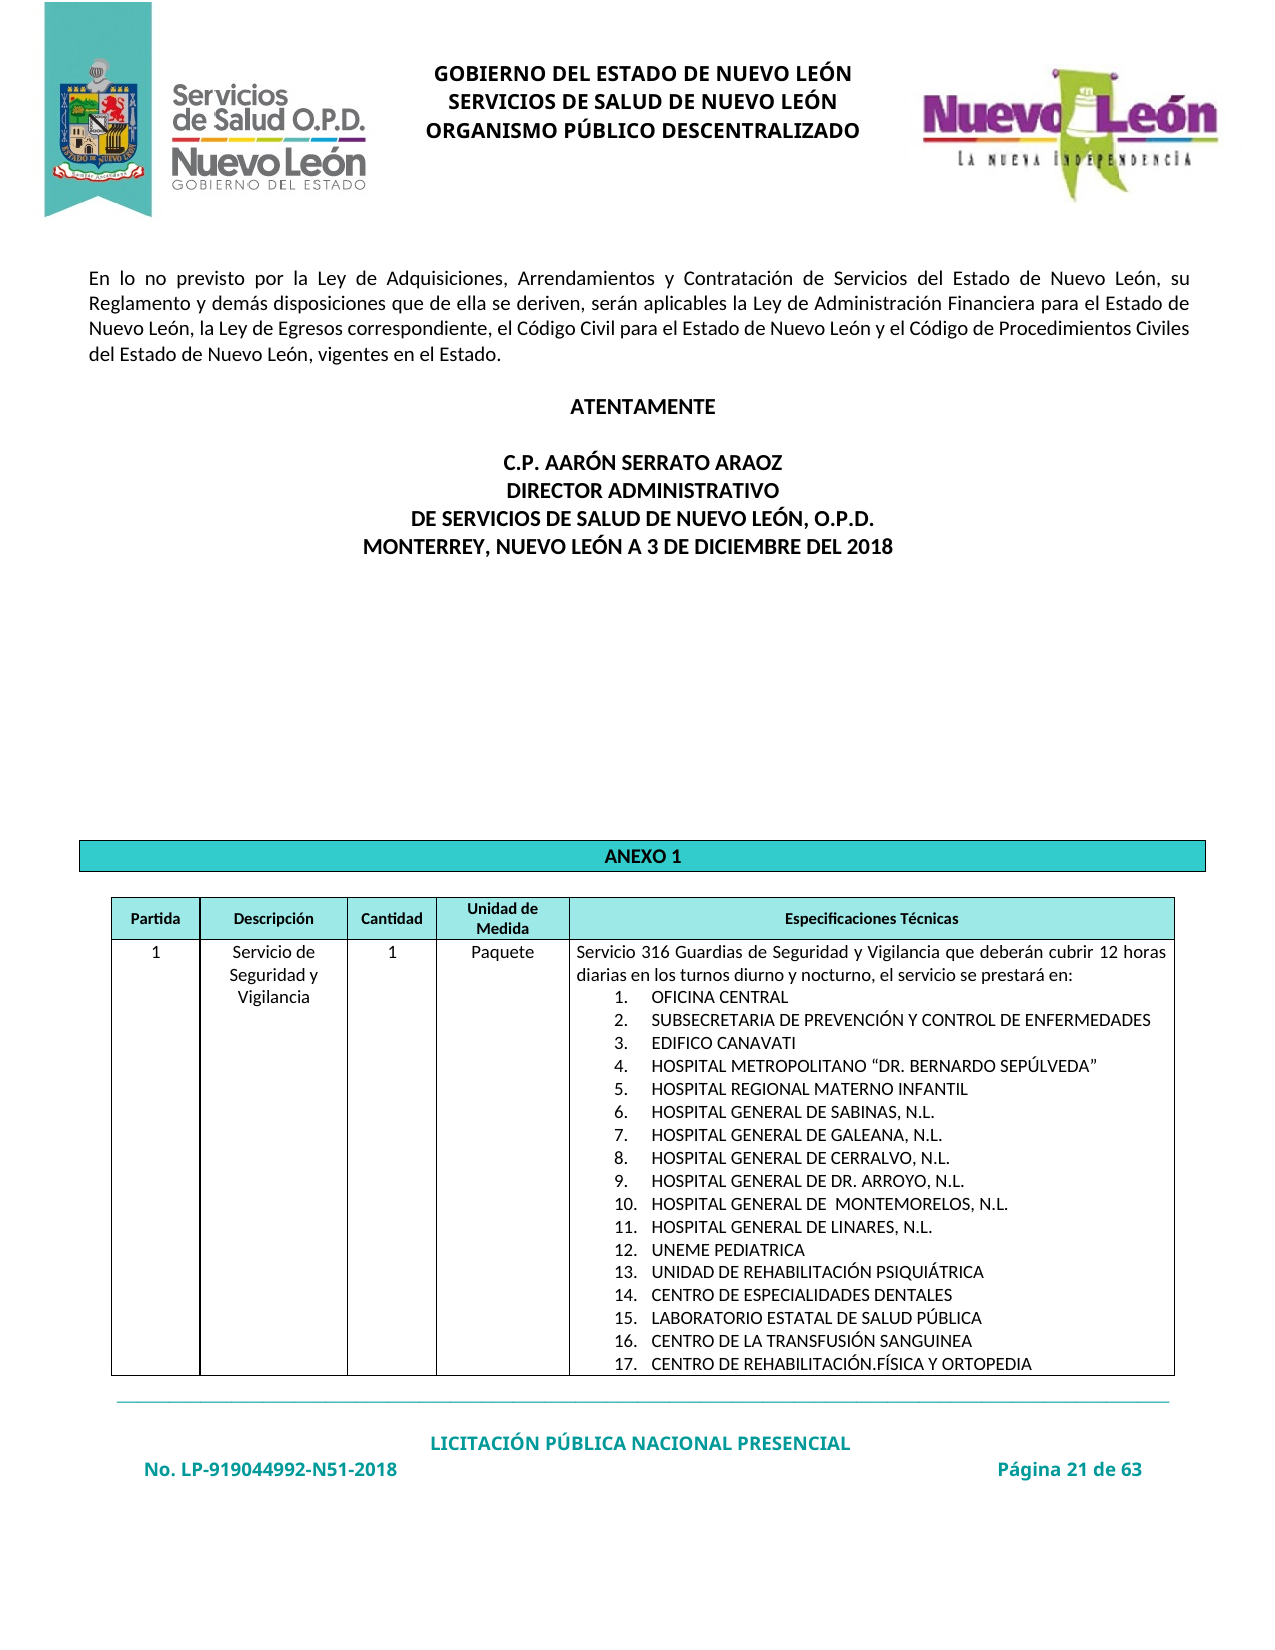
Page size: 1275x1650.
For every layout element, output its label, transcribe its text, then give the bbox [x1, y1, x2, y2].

text En lo no previsto por la Ley de Adquisiciones, Arrendamientos y Contratación de Servicios del Estado de Nuevo León, su Reglamento y demás disposiciones que de ella se deriven, serán aplicables la Ley de Administración Financiera para el Estado de Nuevo León, la Ley de Egresos correspondiente, el Código Civil para el Estado de Nuevo León y el Código de Procedimientos Civiles del Estado de Nuevo León, vigentes en el Estado. [89, 265, 1192, 366]
text ATENTAMENTE [89, 392, 1197, 420]
table_header Especificaciones Técnicas [570, 898, 1174, 939]
table_header Cantidad [348, 898, 436, 939]
table_header Unidad de Medida [437, 898, 569, 939]
text ANEXO 1 [80, 841, 1205, 871]
table_header Partida [112, 898, 199, 939]
table_cell Paquete [437, 940, 569, 1375]
table_cell 1 [112, 940, 199, 1375]
text C.P. AARÓN SERRATO ARAOZ [89, 448, 1197, 476]
table_cell Servicio de Seguridad y Vigilancia [201, 940, 347, 1375]
text DIRECTOR ADMINISTRATIVO [89, 476, 1197, 504]
text MONTERREY, NUEVO LEÓN A 3 DE DICIEMBRE DEL 2018 [89, 532, 1167, 560]
table_header Descripción [201, 898, 347, 939]
picture [15, 2, 1249, 229]
text DE SERVICIOS DE SALUD DE NUEVO LEÓN, O.P.D. [89, 504, 1197, 532]
table_cell 1 [348, 940, 436, 1375]
